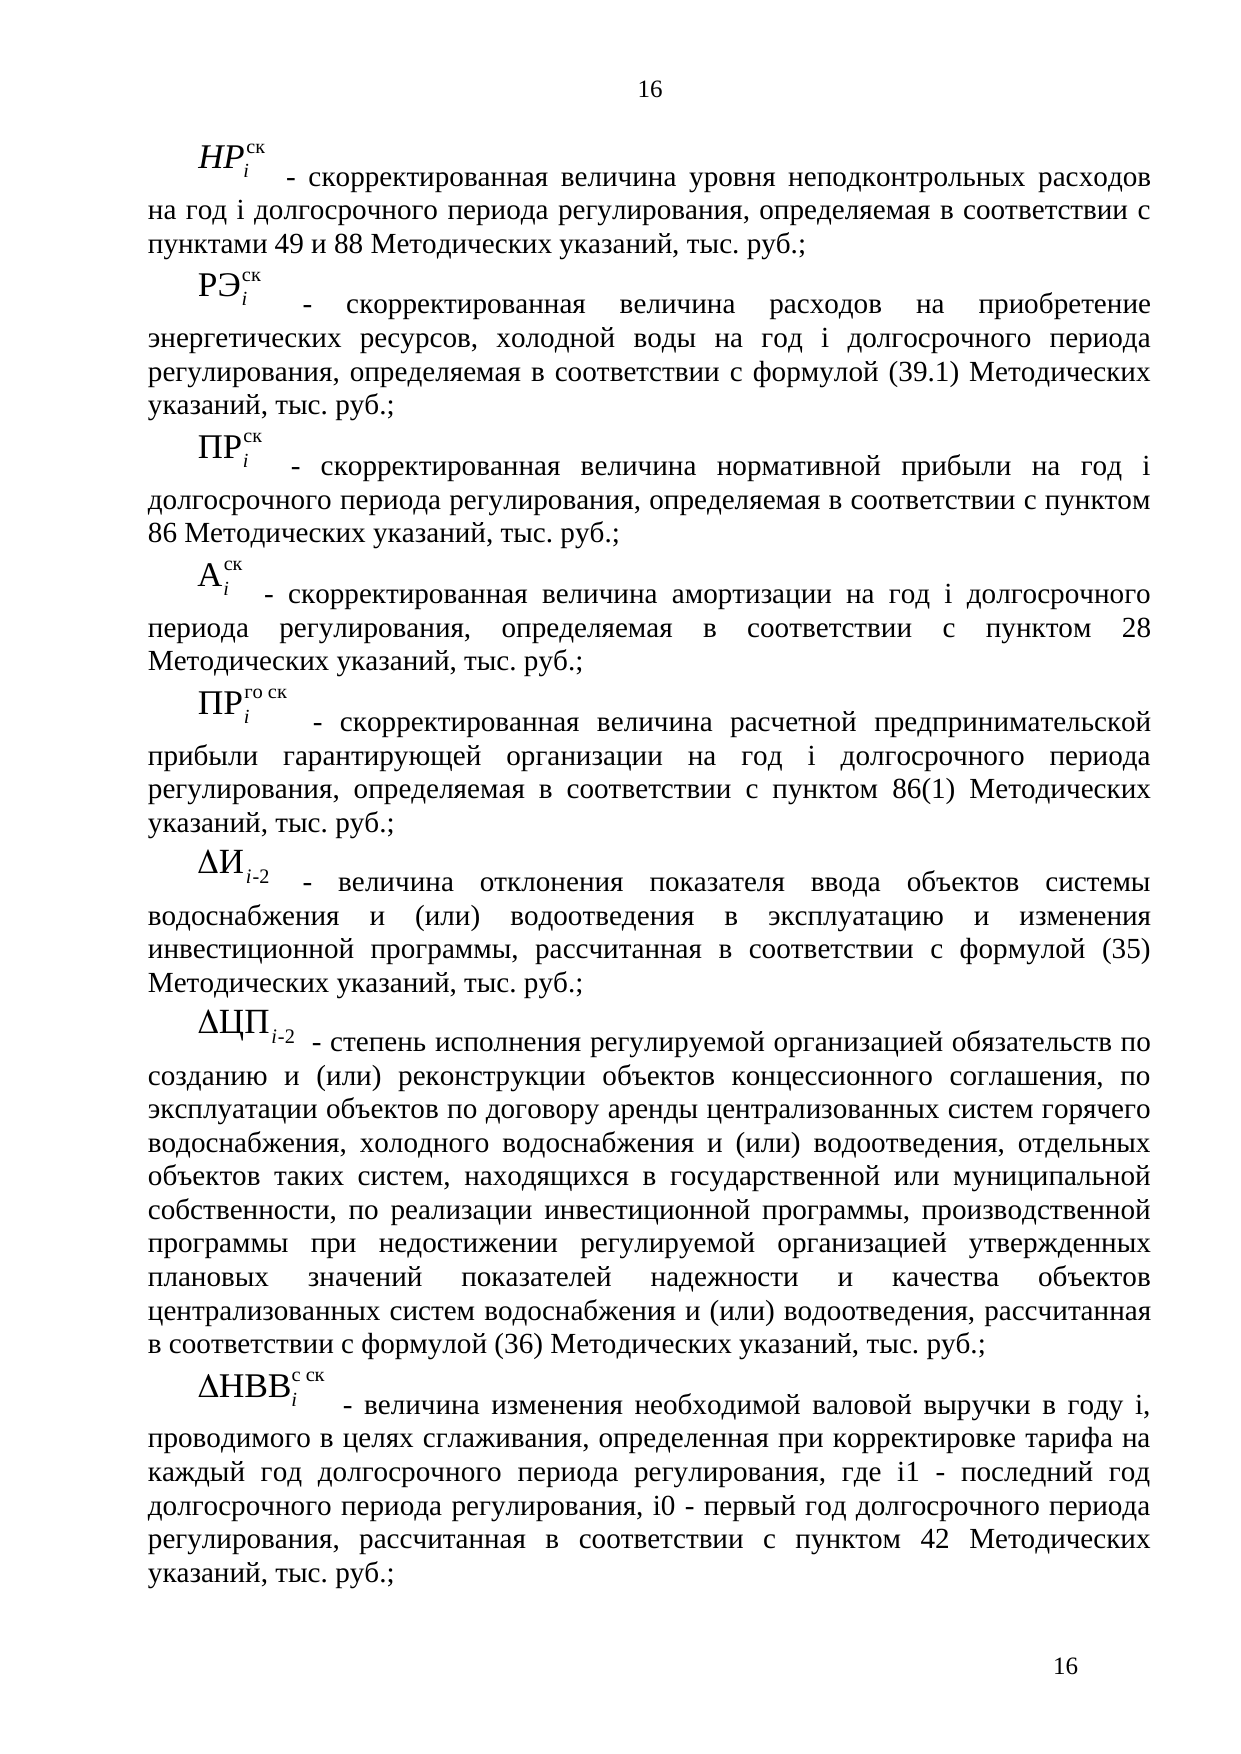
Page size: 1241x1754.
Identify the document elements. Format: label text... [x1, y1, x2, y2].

text - скорректированная величина расходов на приобретение энергетических ресурсов, холодной воды на год i долгосрочного периода регулирования, определяемая в соответствии с формулой (39.1) Методических указаний, тыс. руб.; [148, 259, 1152, 421]
text - степень исполнения регулируемой организацией обязательств по созданию и (или) реконструкции объектов концессионного соглашения, по эксплуатации объектов по договору аренды централизованных систем горячего водоснабжения, холодного водоснабжения и (или) водоотведения, отдельных объектов таких систем, находящихся в государственной или муниципальной собственности, по реализации инвестиционной программы, производственной программы при недостижении регулируемой организацией утвержденных плановых значений показателей надежности и качества объектов централизованных систем водоснабжения и (или) водоотведения, рассчитанная в соответствии с формулой (36) Методических указаний, тыс. руб.; [148, 998, 1152, 1360]
text - скорректированная величина расчетной предпринимательской прибыли гарантирующей организации на год i долгосрочного периода регулирования, определяемая в соответствии с пунктом 86(1) Методических указаний, тыс. руб.; [148, 677, 1152, 838]
text - величина изменения необходимой валовой выручки в году i, проводимого в целях сглаживания, определенная при корректировке тарифа на каждый год долгосрочного периода регулирования, где i1 - последний год долгосрочного периода регулирования, i0 - первый год долгосрочного периода регулирования, рассчитанная в соответствии с пунктом 42 Методических указаний, тыс. руб.; [148, 1360, 1152, 1588]
text - скорректированная величина нормативной прибыли на год i долгосрочного периода регулирования, определяемая в соответствии с пунктом 86 Методических указаний, тыс. руб.; [148, 421, 1152, 549]
text - скорректированная величина уровня неподконтрольных расходов на год i долгосрочного периода регулирования, определяемая в соответствии с пунктами 49 и 88 Методических указаний, тыс. руб.; [148, 131, 1152, 259]
text - величина отклонения показателя ввода объектов системы водоснабжения и (или) водоотведения в эксплуатацию и изменения инвестиционной программы, рассчитанная в соответствии с формулой (35) Методических указаний, тыс. руб.; [148, 838, 1152, 998]
text - скорректированная величина амортизации на год i долгосрочного периода регулирования, определяемая в соответствии с пунктом 28 Методических указаний, тыс. руб.; [148, 549, 1152, 677]
